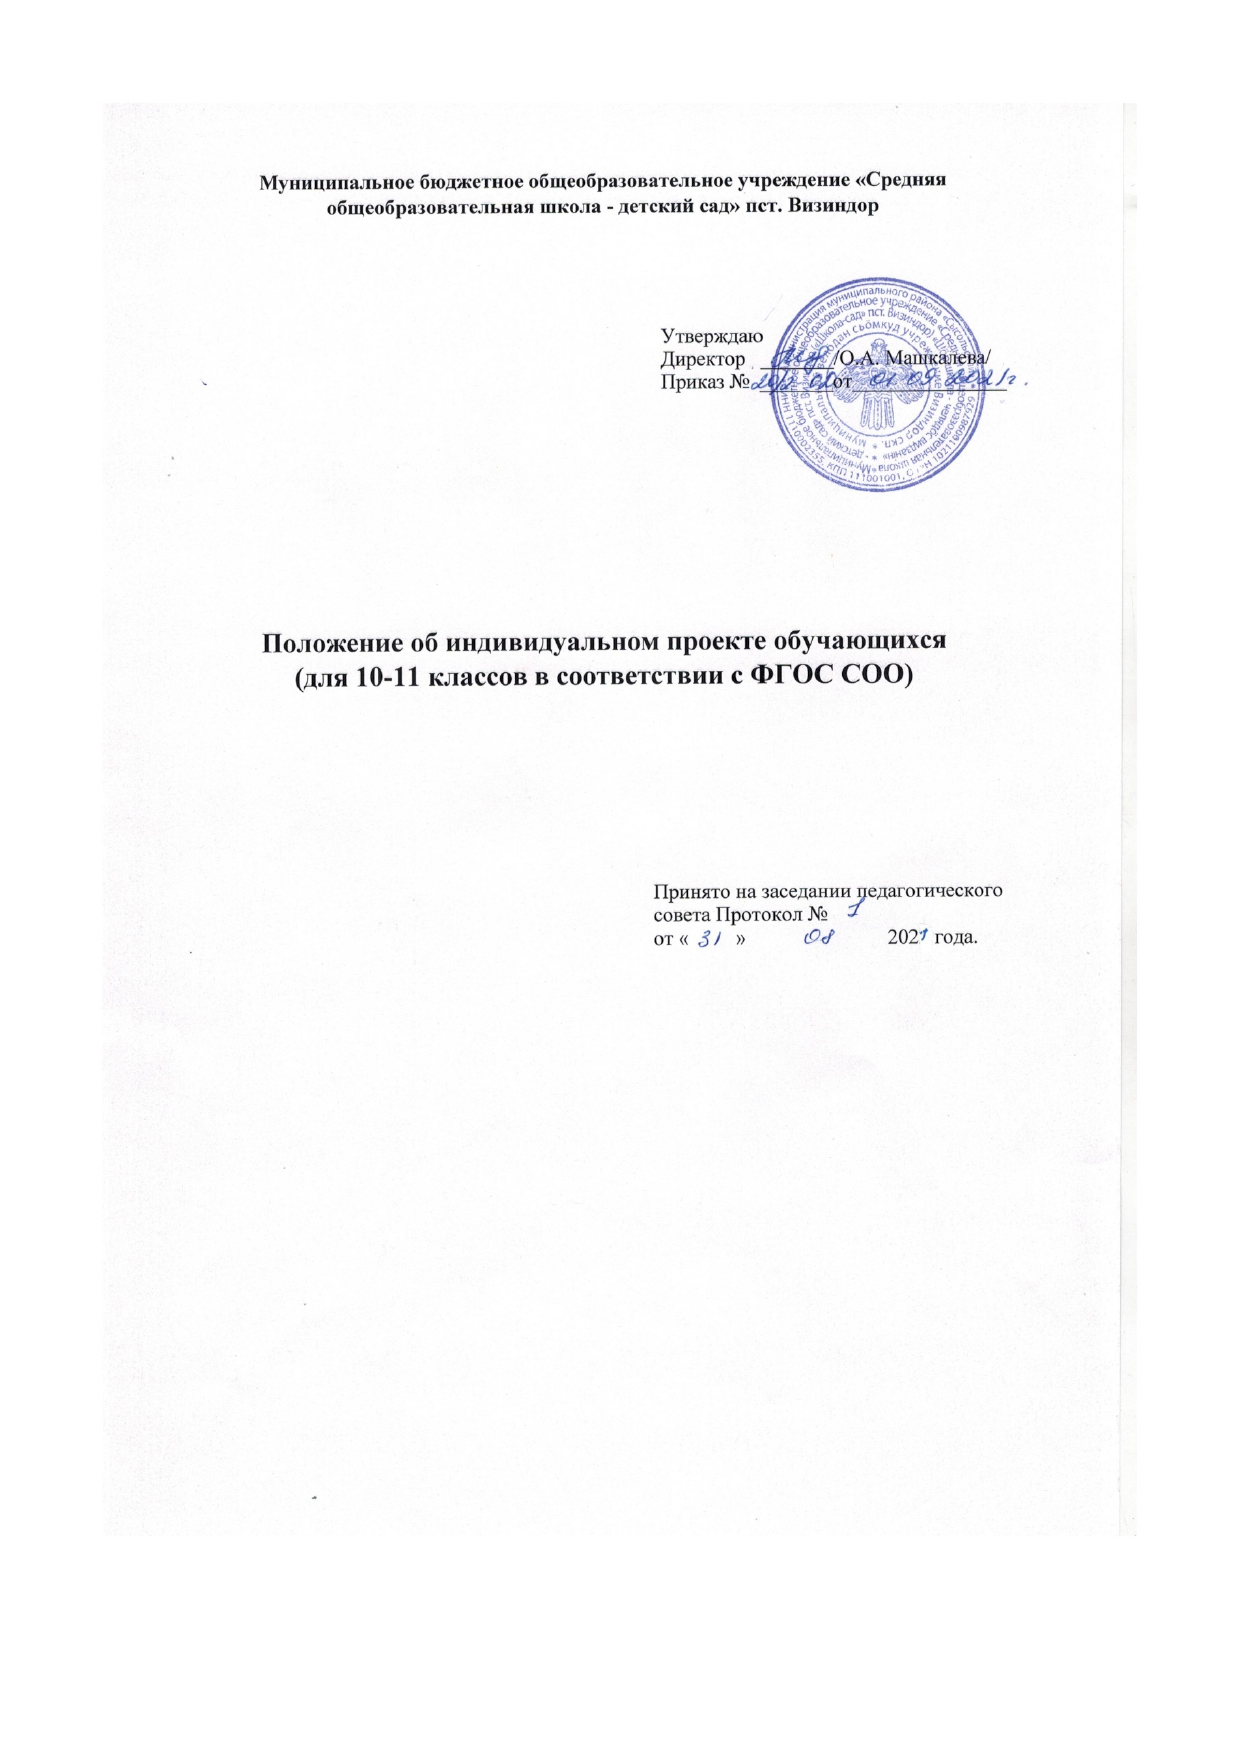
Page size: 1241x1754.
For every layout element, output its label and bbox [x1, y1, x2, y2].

picture [88, 88, 1152, 1551]
